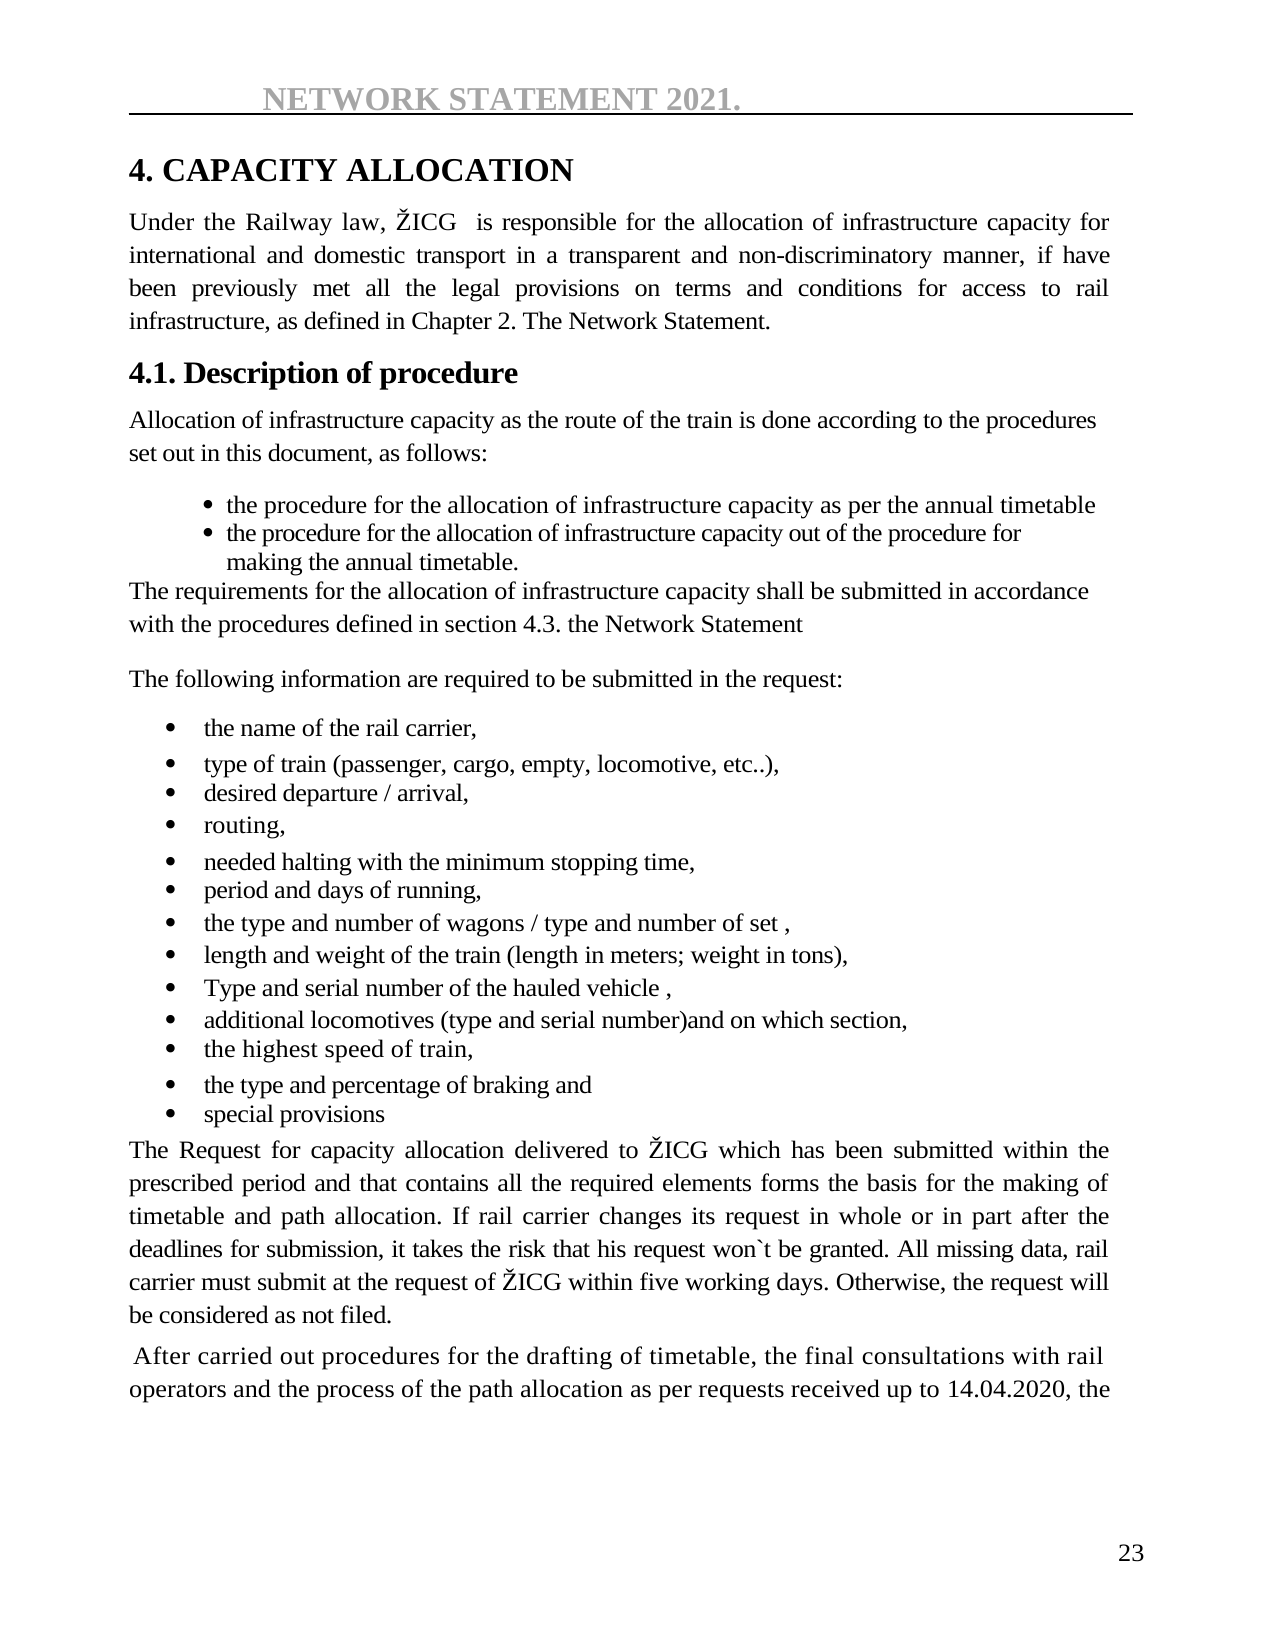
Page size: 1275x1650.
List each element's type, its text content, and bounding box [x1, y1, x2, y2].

list the name of the rail carrier, [166, 716, 1133, 742]
list routing, [166, 810, 1133, 839]
list the type and percentage of braking and [166, 1070, 1133, 1099]
list needed halting with the minimum stopping time, [166, 847, 1133, 875]
list special provisions [166, 1099, 1133, 1128]
list additional locomotives (type and serial number)and on which section, [166, 1005, 1133, 1034]
list the type and number of wagons / type and number of set , [166, 908, 1133, 937]
list type of train (passenger, cargo, empty, locomotive, etc..), [166, 749, 1133, 778]
text The requirements for the allocation of infrastructure capacity shall be submitted in accordance with the procedures defined in section 4.3. the Network Statement [128, 576, 1111, 638]
list the procedure for the allocation of infrastructure capacity out of the procedure for making the annual timetable. [203, 518, 1058, 576]
list period and days of running, [166, 875, 1133, 904]
text After carried out procedures for the drafting of timetable, the final consultations with rail operators and the process of the path allocation as per requests received up to 14.04.2020, the [106, 1341, 1133, 1403]
list length and weight of the train (length in meters; weight in tons), [166, 940, 1133, 969]
list Type and serial number of the hauled vehicle , [166, 973, 1133, 1002]
list the highest speed of train, [166, 1034, 1133, 1063]
text The following information are required to be submitted in the request: [128, 664, 1133, 693]
list desired departure / arrival, [166, 778, 1133, 807]
text Allocation of infrastructure capacity as the route of the train is done according to the procedures set out in this document, as follows: [128, 405, 1111, 467]
text Under the Railway law, ŽICG is responsible for the allocation of infrastructure capacity for international and domestic transport in a transparent and non-discriminatory manner, if have been previously met all the legal provisions on terms and conditions for access to rail infrastructure, as defined in Chapter 2. The Network Statement. [128, 207, 1111, 335]
text 4. CAPACITY ALLOCATION [128, 114, 1133, 188]
text 4.1. Description of procedure [128, 354, 1133, 390]
list the procedure for the allocation of infrastructure capacity as per the annual timetable [203, 490, 1133, 518]
text The Request for capacity allocation delivered to ŽICG which has been submitted within the prescribed period and that contains all the required elements forms the basis for the making of timetable and path allocation. If rail carrier changes its request in whole or in part after the deadlines for submission, it takes the risk that his request won`t be granted. All missing data, rail carrier must submit at the request of ŽICG within five working days. Otherwise, the request will be considered as not filed. [128, 1135, 1111, 1329]
